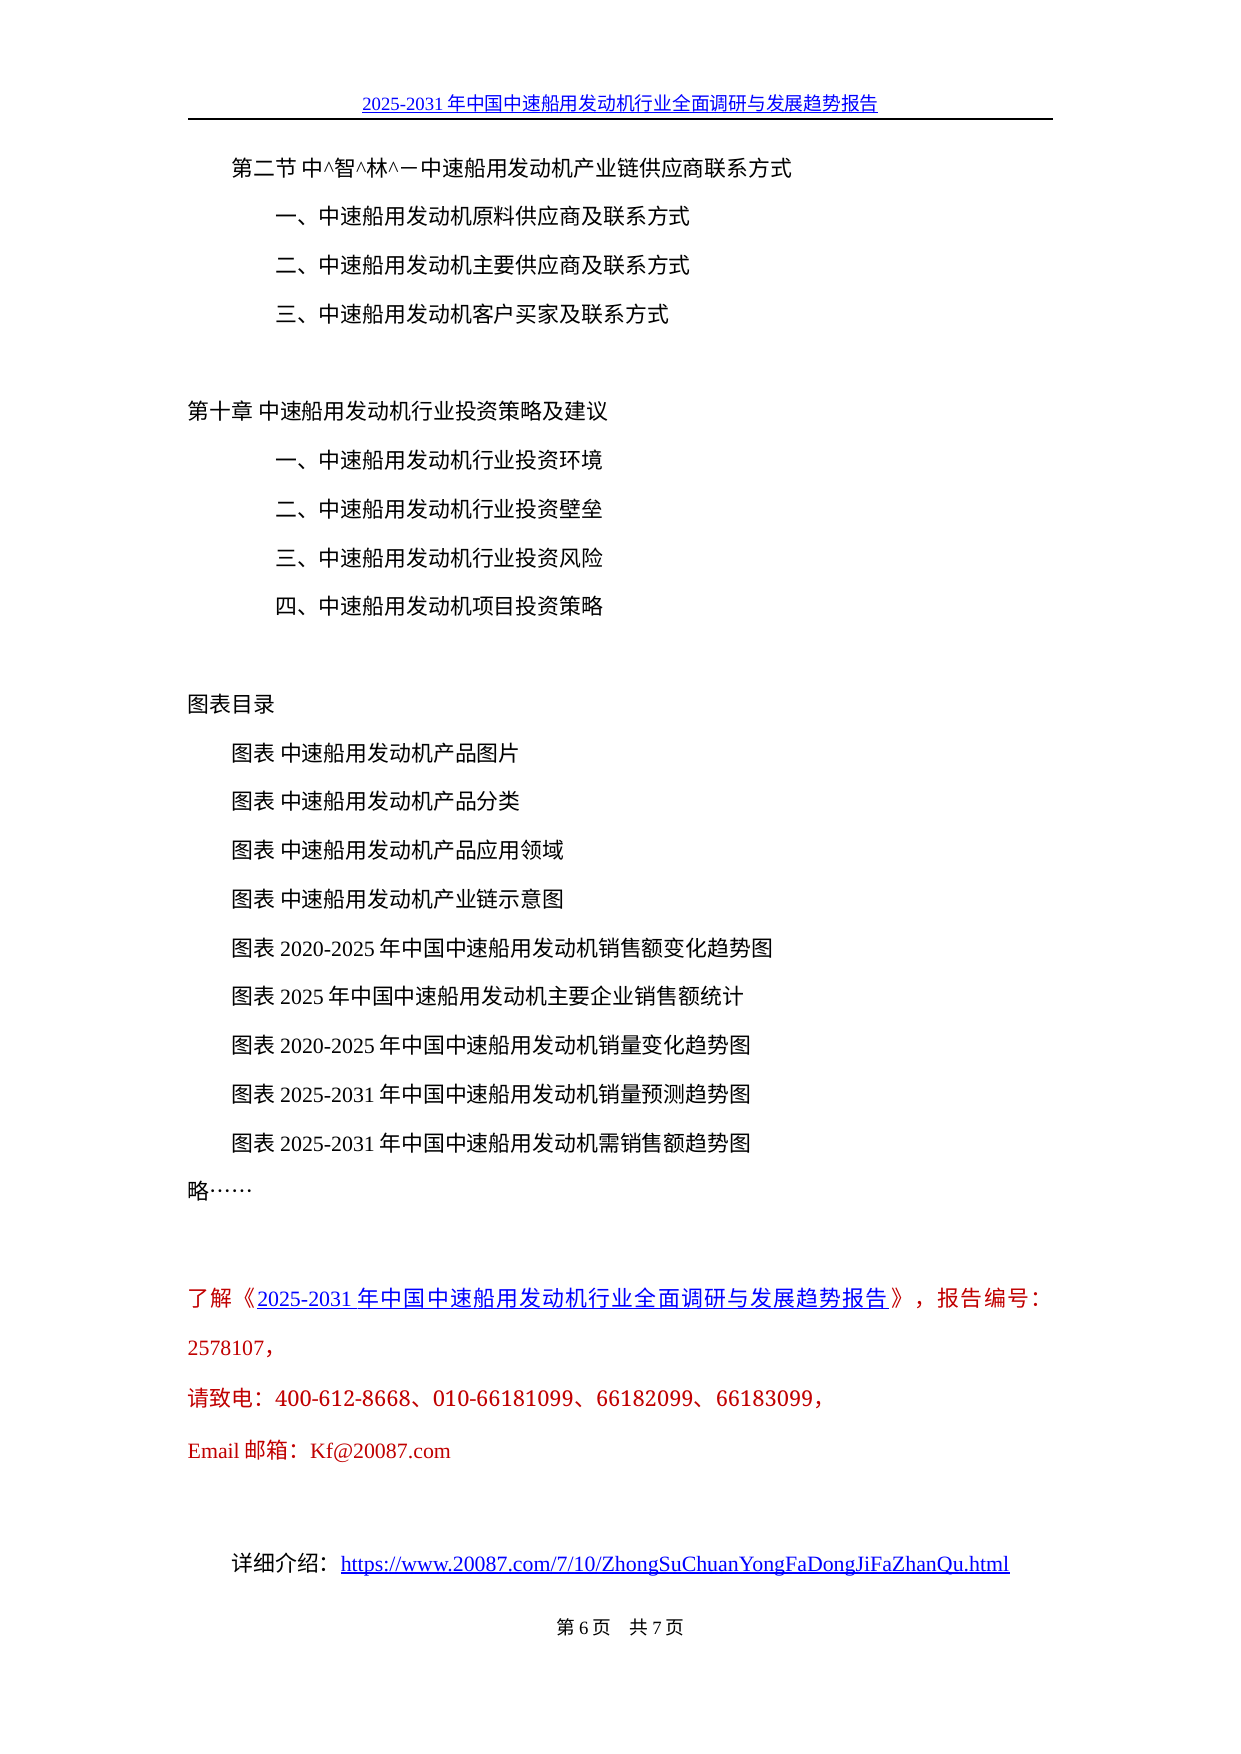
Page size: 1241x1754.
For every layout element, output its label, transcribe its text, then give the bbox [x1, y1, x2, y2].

text 了解《2025-2031年中国中速船用发动机行业全面调研与发展趋势报告》，报告编号：2578107， [187, 1280, 1053, 1362]
text 详细介绍：https://www.20087.com/7/10/ZhongSuChuanYongFaDongJiFaZhanQu.html [187, 1545, 1053, 1578]
text Email邮箱：Kf@20087.com [187, 1432, 1053, 1465]
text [187, 150, 1053, 1206]
text 请致电：400-612-8668、010-66181099、66182099、66183099， [187, 1381, 1053, 1413]
